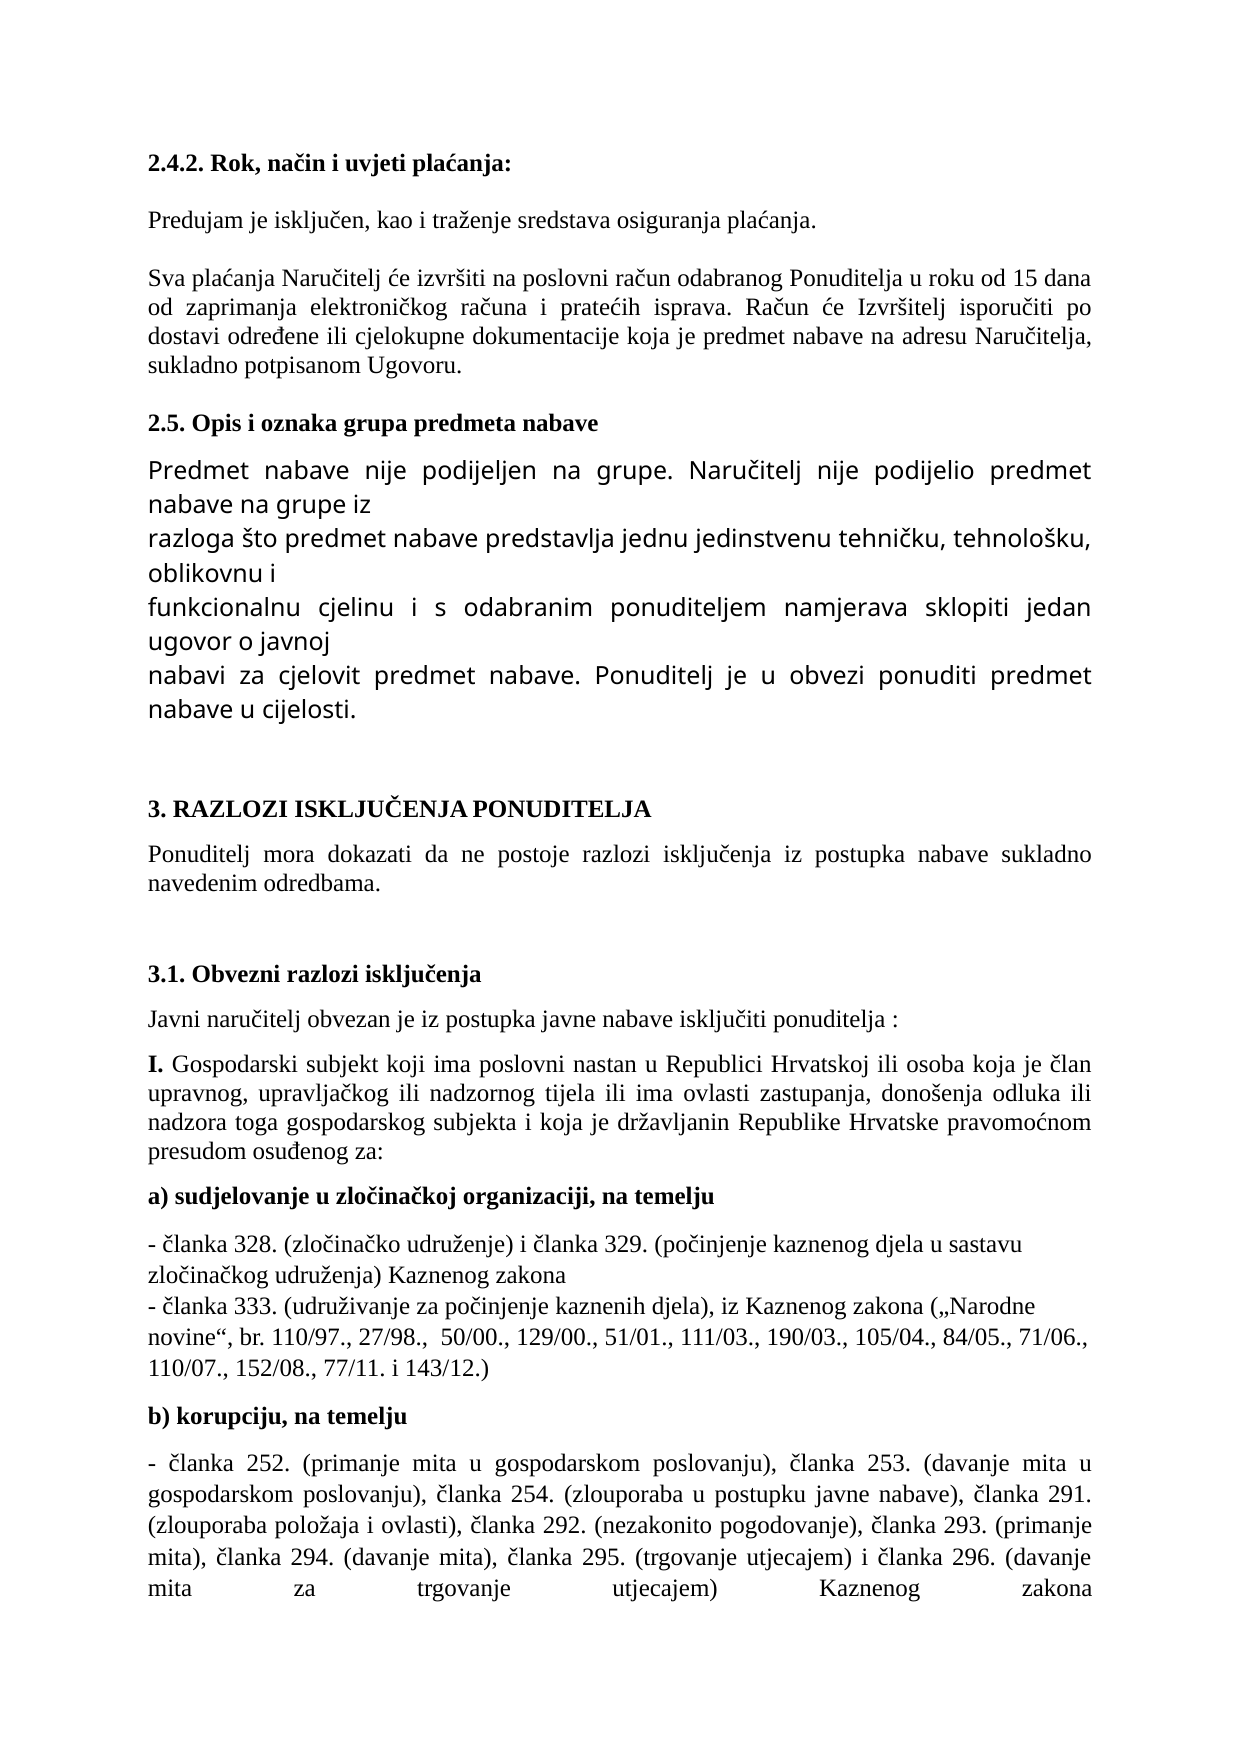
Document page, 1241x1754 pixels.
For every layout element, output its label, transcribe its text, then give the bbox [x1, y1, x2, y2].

text 2.5. Opis i oznaka grupa predmeta nabave [148, 408, 1093, 436]
text Predujam je isključen, kao i traženje sredstava osiguranja plaćanja. [148, 206, 1093, 234]
text - članka 328. (zločinačko udruženje) i članka 329. (počinjenje kaznenog djela u sastavu zločinačkog udruženja) Kaznenog zakona - članka 333. (udruživanje za počinjenje kaznenih djela), iz Kaznenog zakona („Narodne novine“, br. 110/97., 27/98., 50/00., 129/00., 51/01., 111/03., 190/03., 105/04., 84/05., 71/06., 110/07., 152/08., 77/11. i 143/12.) [148, 1229, 1093, 1382]
text 3. RAZLOZI ISKLJUČENJA PONUDITELJA [148, 794, 1093, 822]
text 3.1. Obvezni razlozi isključenja [148, 959, 1093, 987]
text a) sudjelovanje u zločinačkoj organizaciji, na temelju [148, 1181, 1093, 1210]
text Ponuditelj mora dokazati da ne postoje razlozi isključenja iz postupka nabave sukladno navedenim odredbama. [148, 839, 1093, 897]
text nabavi za cjelovit predmet nabave. Ponuditelj je u obvezi ponuditi predmet nabave u cijelosti. [148, 657, 1093, 726]
text Predmet nabave nije podijeljen na grupe. Naručitelj nije podijelio predmet nabave na grupe iz [148, 453, 1093, 521]
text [148, 1448, 1093, 1601]
text I. Gospodarski subjekt koji ima poslovni nastan u Republici Hrvatskoj ili osoba koja je član upravnog, upravljačkog ili nadzornog tijela ili ima ovlasti zastupanja, donošenja odluka ili nadzora toga gospodarskog subjekta i koja je državljanin Republike Hrvatske pravomoćnom presudom osuđenog za: [148, 1049, 1093, 1164]
text razloga što predmet nabave predstavlja jednu jedinstvenu tehničku, tehnološku, oblikovnu i [148, 521, 1093, 589]
text Javni naručitelj obvezan je iz postupka javne nabave isključiti ponuditelja : [148, 1004, 1093, 1033]
text funkcionalnu cjelinu i s odabranim ponuditeljem namjerava sklopiti jedan ugovor o javnoj [148, 589, 1093, 657]
text 2.4.2. Rok, način i uvjeti plaćanja: [148, 148, 1093, 176]
text b) korupciju, na temelju [148, 1401, 1093, 1429]
text Sva plaćanja Naručitelj će izvršiti na poslovni račun odabranog Ponuditelja u roku od 15 dana od zaprimanja elektroničkog računa i pratećih isprava. Račun će Izvršitelj isporučiti po dostavi određene ili cjelokupne dokumentacije koja je predmet nabave na adresu Naručitelja, sukladno potpisanom Ugovoru. [148, 263, 1093, 378]
